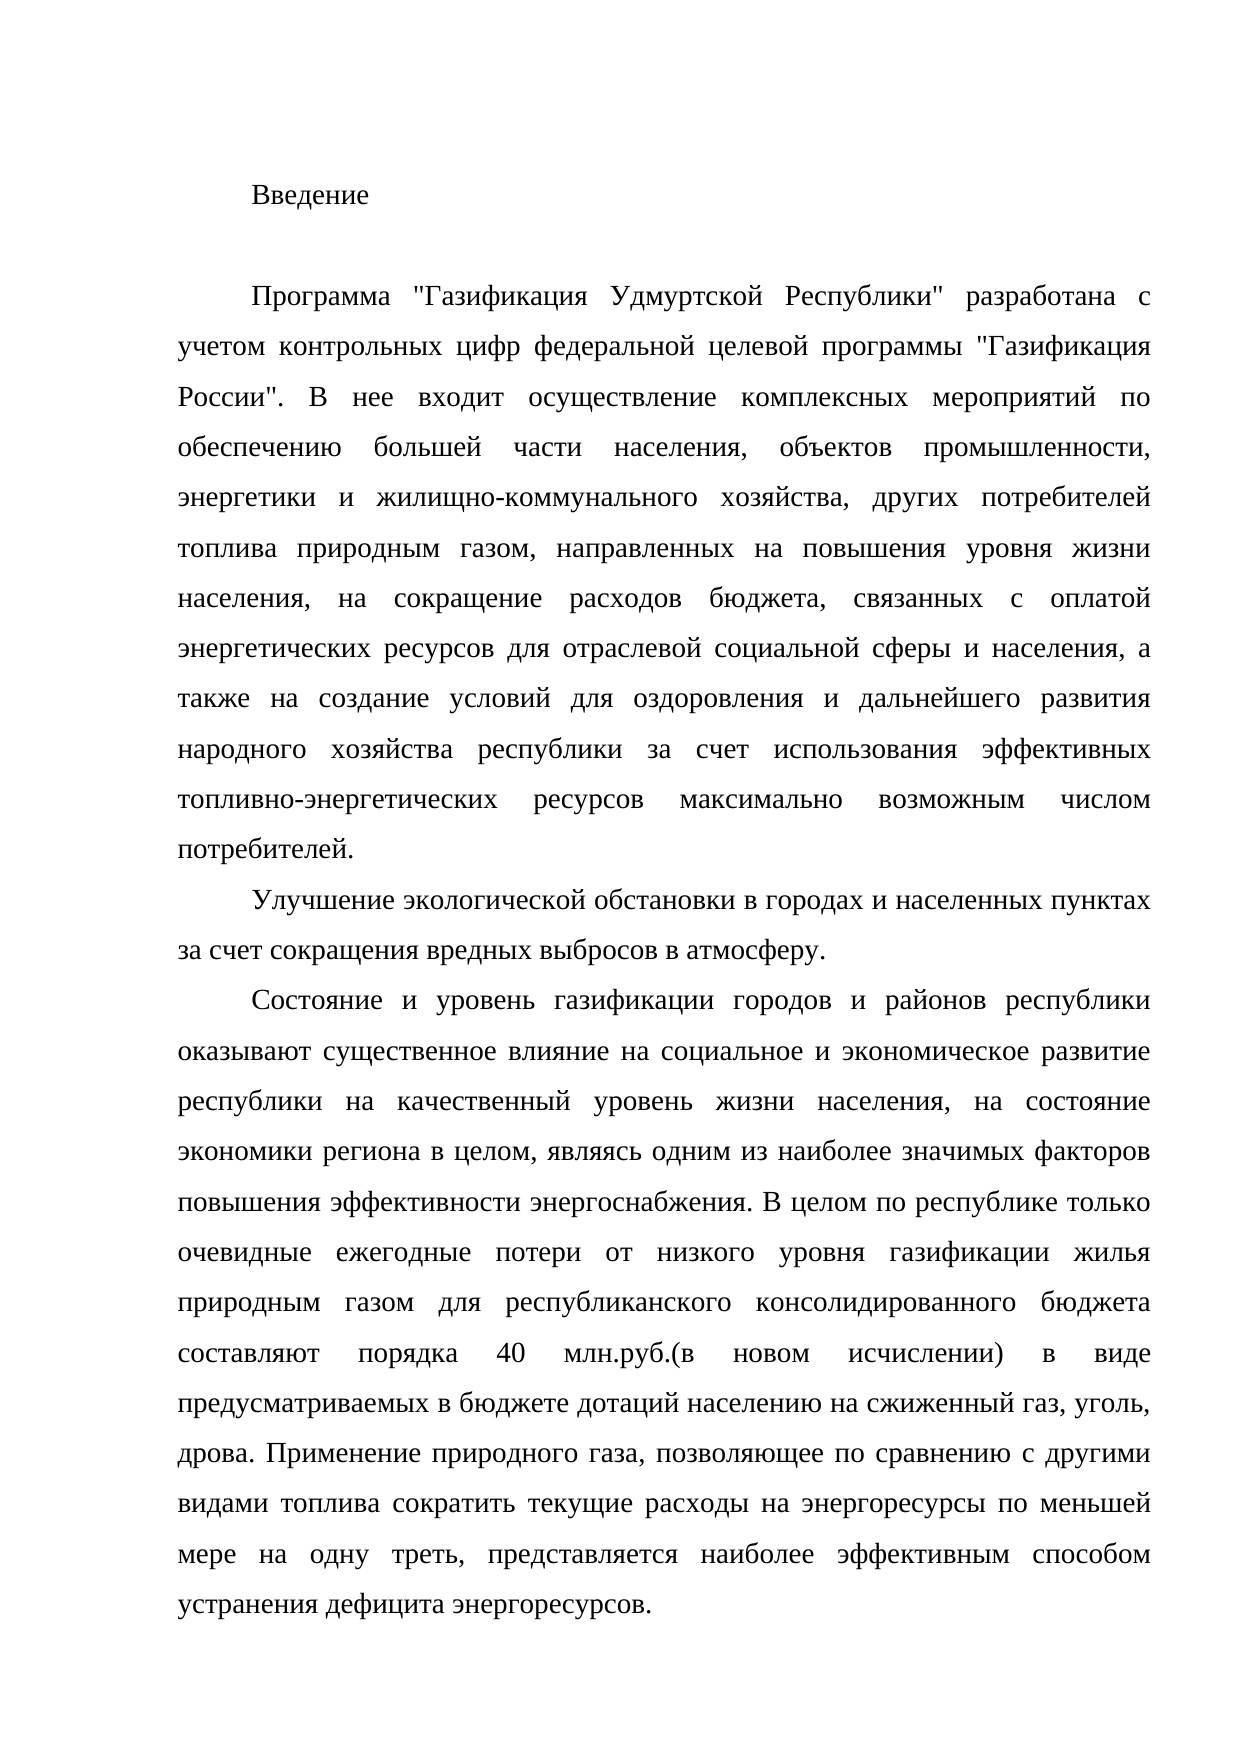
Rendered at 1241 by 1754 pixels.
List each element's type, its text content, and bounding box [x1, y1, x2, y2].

text Улучшение экологической обстановки в городах и населенных пунктах за счет сокращения вредных выбросов в атмосферу. [177, 882, 1152, 966]
text Состояние и уровень газификации городов и районов республики оказывают существенное влияние на социальное и экономическое развитие республики на качественный уровень жизни населения, на состояние экономики региона в целом, являясь одним из наиболее значимых факторов повышения эффективности энергоснабжения. В целом по республике только очевидные ежегодные потери от низкого уровня газификации жилья природным газом для республиканского консолидированного бюджета составляют порядка 40 млн.руб.(в новом исчислении) в виде предусматриваемых в бюджете дотаций населению на сжиженный газ, уголь, дрова. Применение природного газа, позволяющее по сравнению с другими видами топлива сократить текущие расходы на энергоресурсы по меньшей мере на одну треть, представляется наиболее эффективным способом устранения дефицита энергоресурсов. [177, 982, 1152, 1620]
text Введение [177, 177, 1152, 211]
text Программа "Газификация Удмуртской Республики" разработана с учетом контрольных цифр федеральной целевой программы "Газификация России". В нее входит осуществление комплексных мероприятий по обеспечению большей части населения, объектов промышленности, энергетики и жилищно-коммунального хозяйства, других потребителей топлива природным газом, направленных на повышения уровня жизни населения, на сокращение расходов бюджета, связанных с оплатой энергетических ресурсов для отраслевой социальной сферы и населения, а также на создание условий для оздоровления и дальнейшего развития народного хозяйства республики за счет использования эффективных топливно-энергетических ресурсов максимально возможным числом потребителей. [177, 278, 1152, 865]
